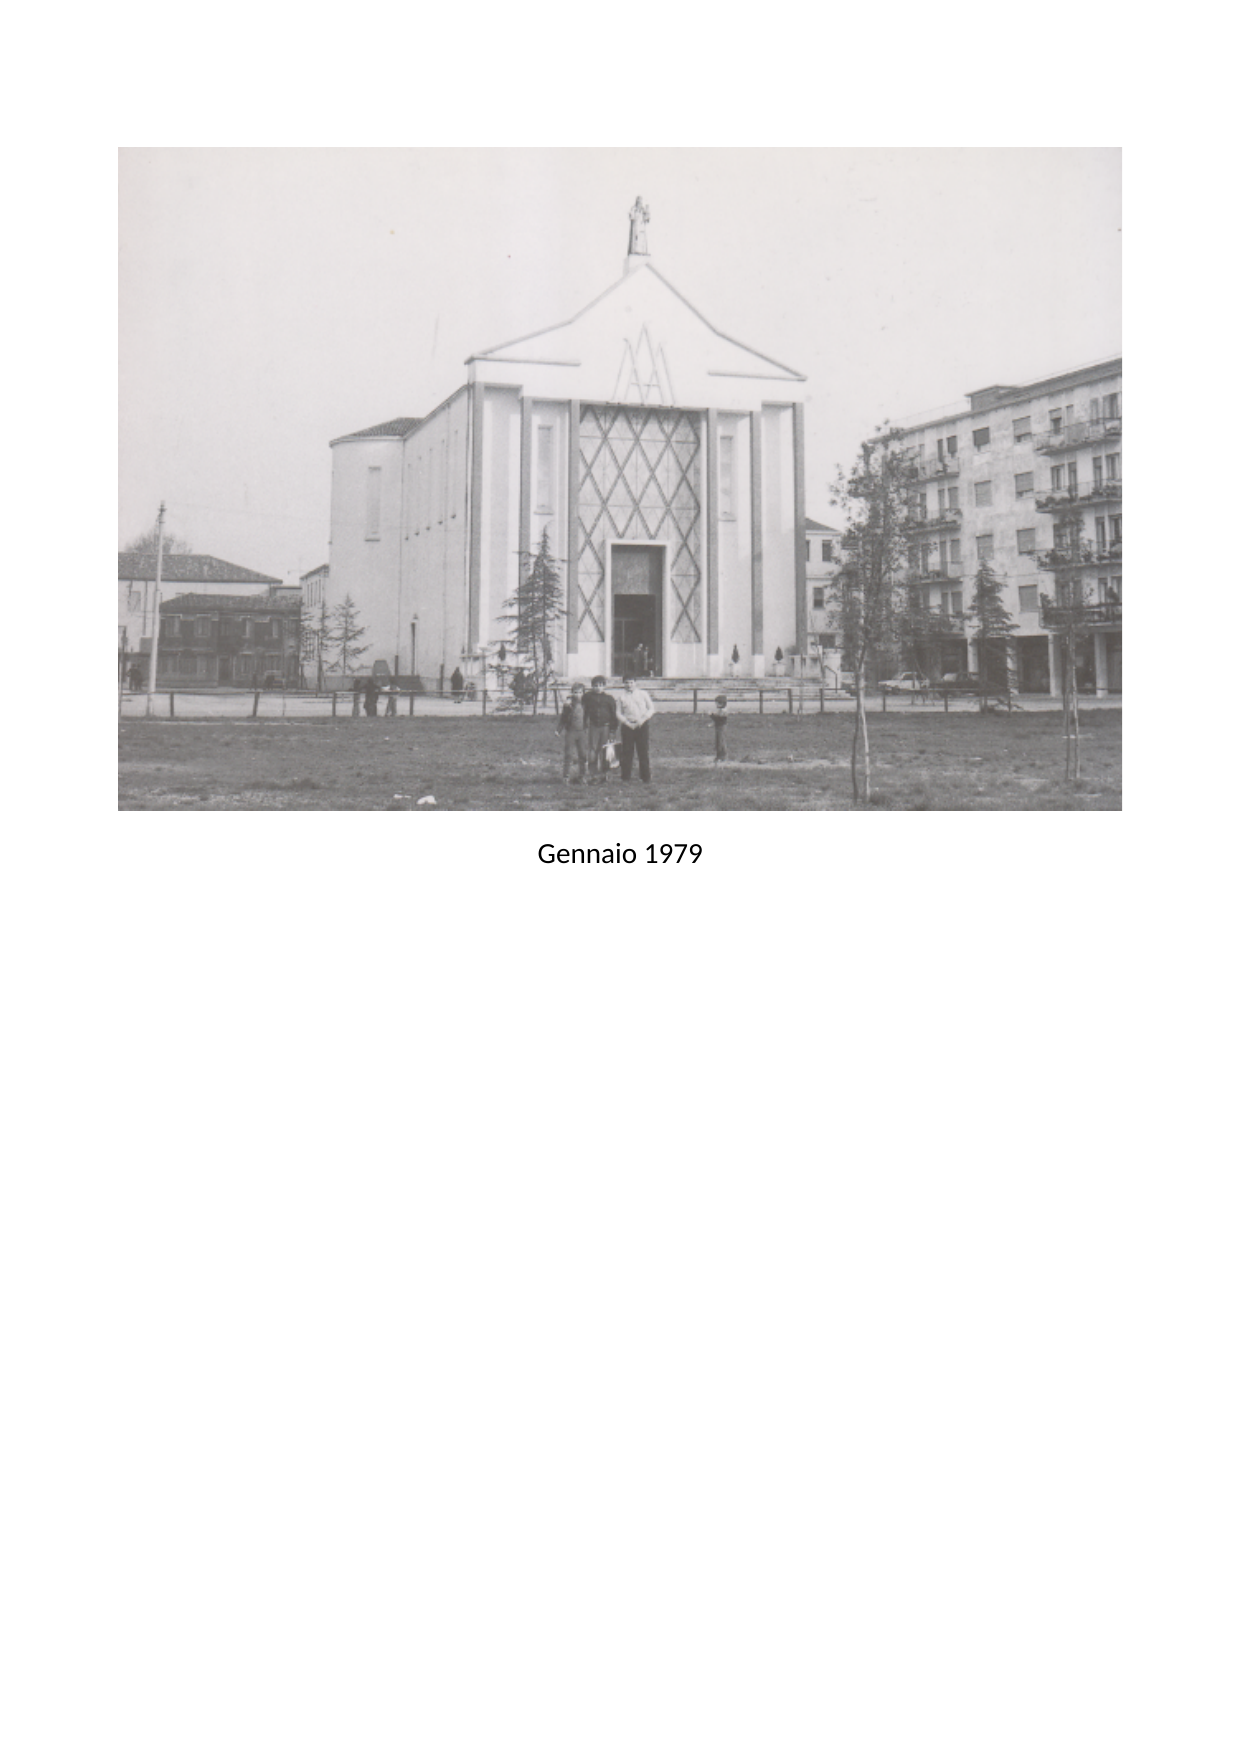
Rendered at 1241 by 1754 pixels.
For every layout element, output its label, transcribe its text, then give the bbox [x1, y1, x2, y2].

picture [118, 147, 1123, 811]
text Gennaio 1979 [118, 835, 1122, 871]
